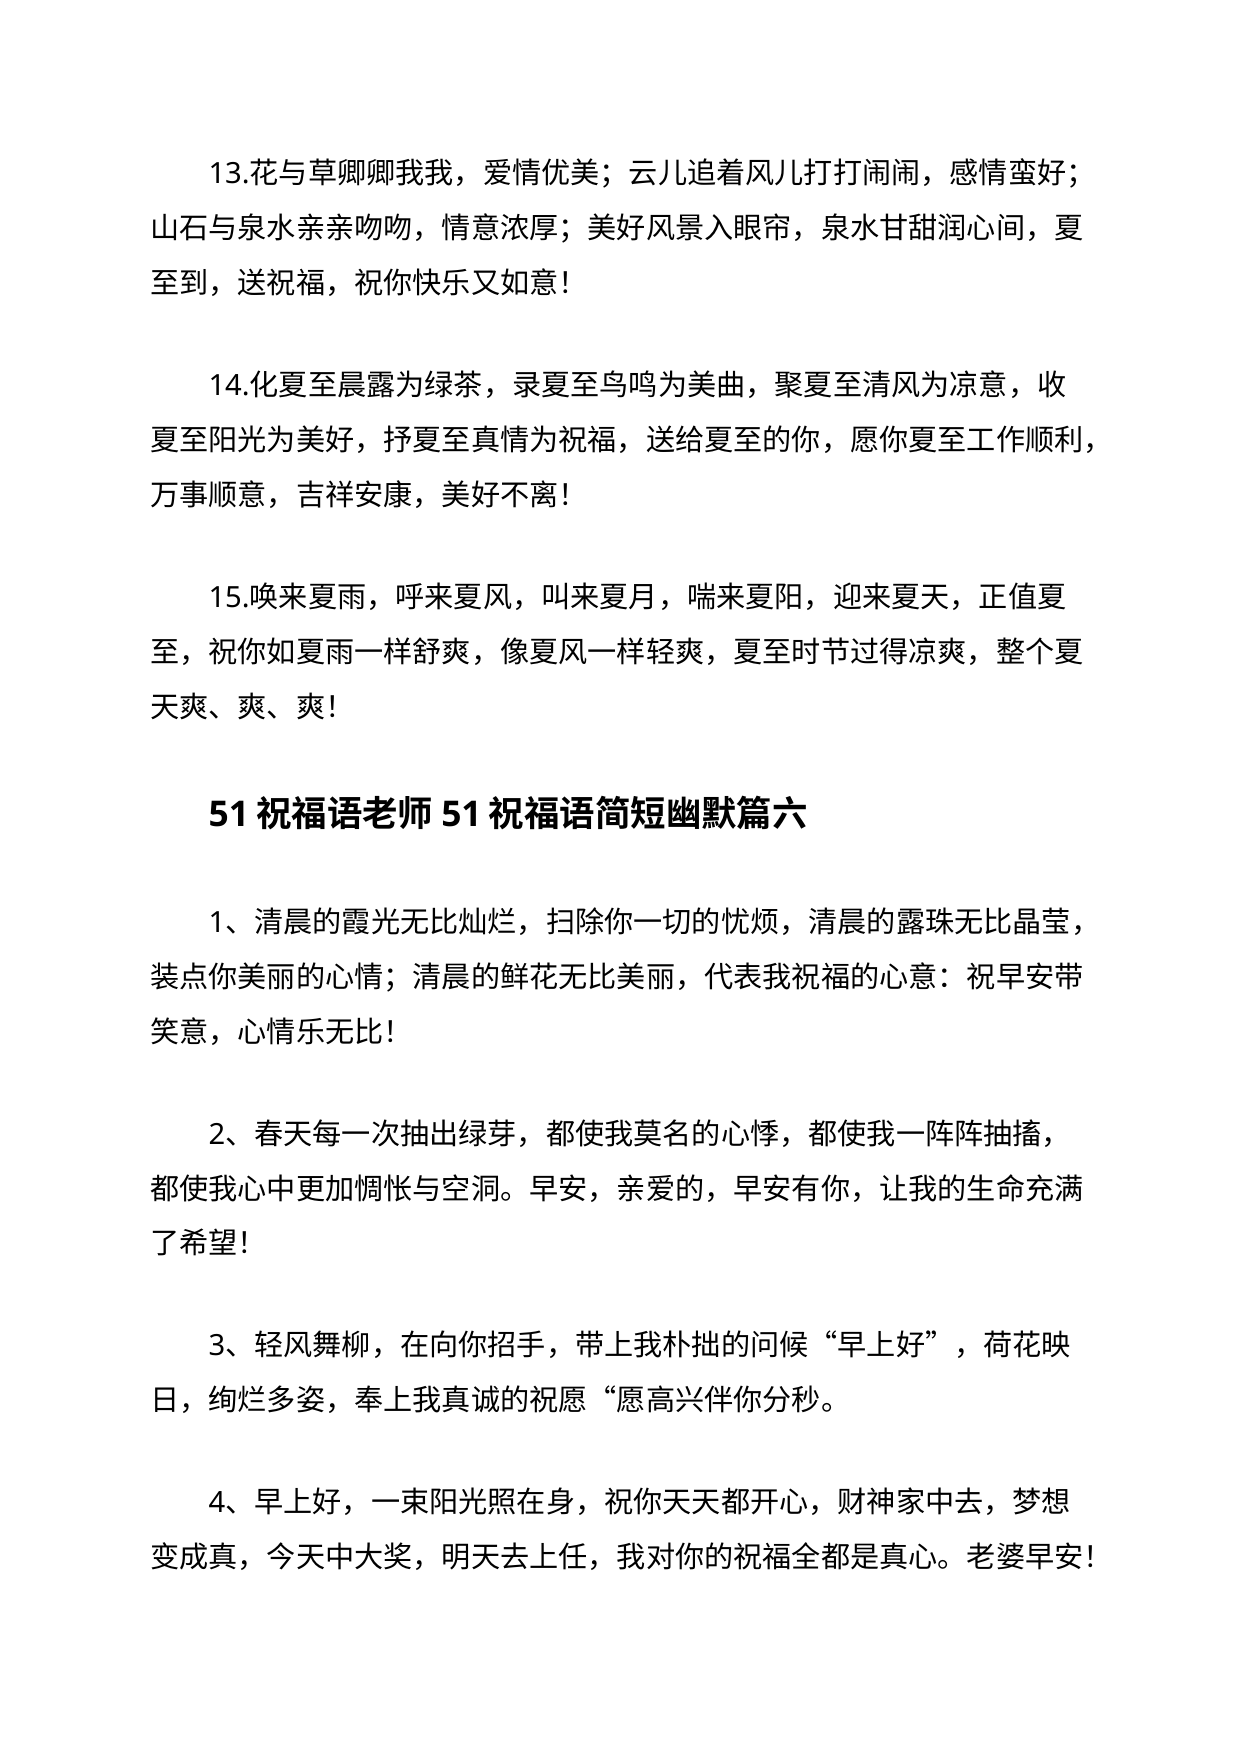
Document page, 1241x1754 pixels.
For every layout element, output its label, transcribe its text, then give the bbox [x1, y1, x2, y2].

text 13.花与草卿卿我我，爱情优美；云儿追着风儿打打闹闹，感情蛮好；山石与泉水亲亲吻吻，情意浓厚；美好风景入眼帘，泉水甘甜润心间，夏至到，送祝福，祝你快乐又如意！ [150, 150, 1090, 302]
text 4、早上好，一束阳光照在身，祝你天天都开心，财神家中去，梦想变成真，今天中大奖，明天去上任，我对你的祝福全都是真心。老婆早安！ [150, 1479, 1090, 1576]
text 2、春天每一次抽出绿芽，都使我莫名的心悸，都使我一阵阵抽搐，都使我心中更加惆怅与空洞。早安，亲爱的，早安有你，让我的生命充满了希望！ [150, 1110, 1090, 1262]
text 51祝福语老师 51祝福语简短幽默篇六 [150, 785, 1090, 836]
text 3、轻风舞柳，在向你招手，带上我朴拙的问候“早上好”，荷花映日，绚烂多姿，奉上我真诚的祝愿“愿高兴伴你分秒。 [150, 1322, 1090, 1419]
text 1、清晨的霞光无比灿烂，扫除你一切的忧烦，清晨的露珠无比晶莹，装点你美丽的心情；清晨的鲜花无比美丽，代表我祝福的心意：祝早安带笑意，心情乐无比！ [150, 898, 1090, 1051]
text 14.化夏至晨露为绿茶，录夏至鸟鸣为美曲，聚夏至清风为凉意，收夏至阳光为美好，抒夏至真情为祝福，送给夏至的你，愿你夏至工作顺利，万事顺意，吉祥安康，美好不离！ [150, 362, 1090, 514]
text 15.唤来夏雨，呼来夏风，叫来夏月，喘来夏阳，迎来夏天，正值夏至，祝你如夏雨一样舒爽，像夏风一样轻爽，夏至时节过得凉爽，整个夏天爽、爽、爽！ [150, 573, 1090, 726]
